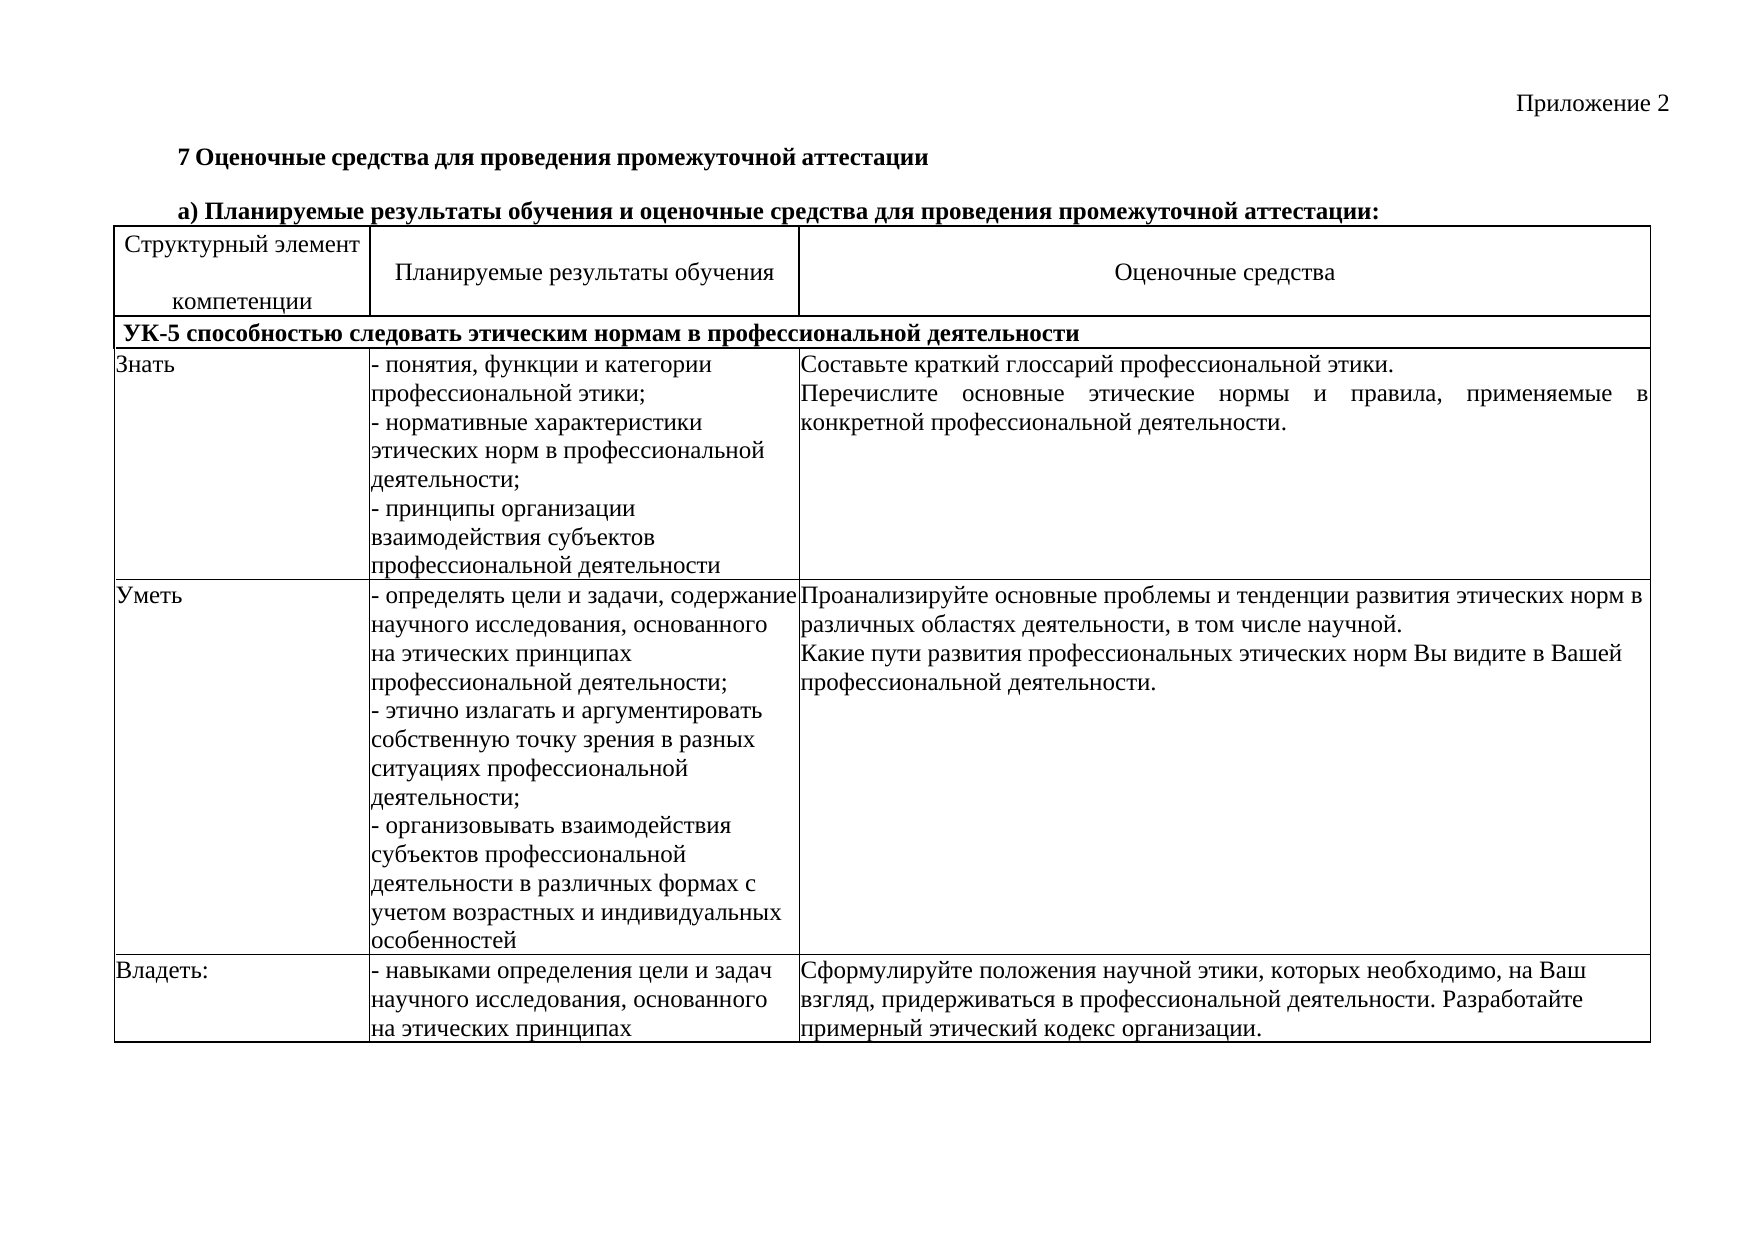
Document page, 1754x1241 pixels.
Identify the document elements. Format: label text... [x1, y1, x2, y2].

table_header Планируемые результаты обучения [371, 227, 798, 315]
table_cell Уметь [115, 580, 369, 954]
table_cell Знать [115, 348, 369, 579]
table_cell - определять цели и задачи, содержание научного исследования, основанного на этических принципах профессиональной деятельности; - этично излагать и аргументировать собственную точку зрения в разных ситуациях профессиональной деятельности; - организовывать взаимодействия субъектов профессиональной деятельности в различных формах с учетом возрастных и индивидуальных особенностей [370, 580, 799, 954]
table_header Структурный элемент компетенции [115, 227, 369, 315]
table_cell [800, 955, 1650, 1041]
text 7 Оценочные средства для проведения промежуточной аттестации [118, 142, 1669, 171]
table_cell Составьте краткий глоссарий профессиональной этики. Перечислите основные этические нормы и правила, применяемые в конкретной профессиональной деятельности. [800, 349, 1650, 579]
table_cell УК-5 способностью следовать этическим нормам в профессиональной деятельности [115, 317, 1650, 347]
table_header Оценочные средства [800, 227, 1650, 315]
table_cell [370, 955, 799, 1041]
table_cell Владеть: [115, 955, 369, 1041]
table_cell Проанализируйте основные проблемы и тенденции развития этических норм в различных областях деятельности, в том числе научной. Какие пути развития профессиональных этических норм Вы видите в Вашей профессиональной деятельности. [800, 580, 1650, 954]
text Приложение 2 [118, 88, 1669, 117]
text а) Планируемые результаты обучения и оценочные средства для проведения промежуточной аттестации: [118, 196, 1669, 225]
table_cell - понятия, функции и категории профессиональной этики; - нормативные характеристики этических норм в профессиональной деятельности; - принципы организации взаимодействия субъектов профессиональной деятельности [370, 349, 799, 579]
